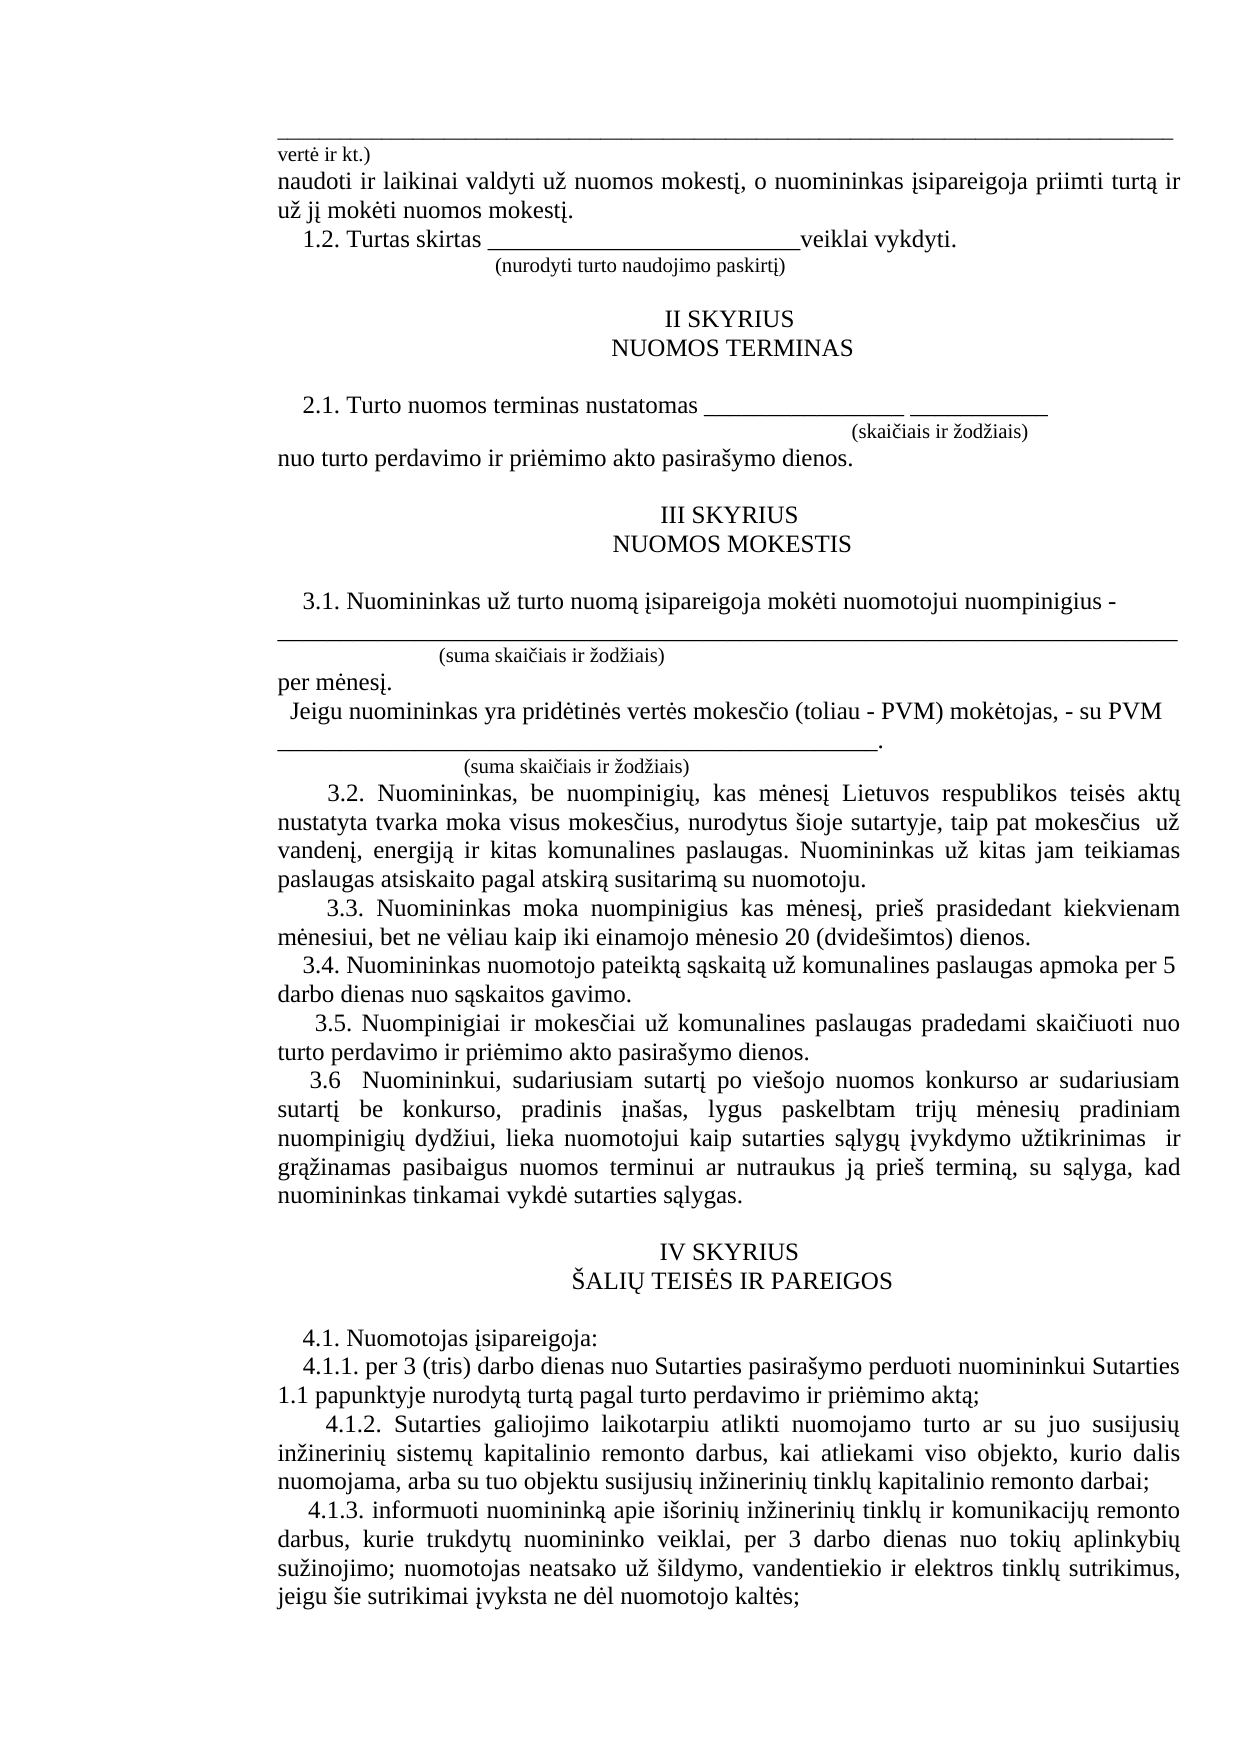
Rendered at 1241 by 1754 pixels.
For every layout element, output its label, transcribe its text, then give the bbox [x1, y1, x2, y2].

text III SKYRIUS [277, 500, 1181, 529]
text 4.1. Nuomotojas įsipareigoja: [277, 1323, 1181, 1351]
text 3.5. Nuompinigiai ir mokesčiai už komunalines paslaugas pradedami skaičiuoti nuo turto perdavimo ir priėmimo akto pasirašymo dienos. [277, 1008, 1181, 1065]
text naudoti ir laikinai valdyti už nuomos mokestį, o nuomininkas įsipareigoja priimti turtą ir už jį mokėti nuomos mokestį. [277, 166, 1181, 224]
text IV SKYRIUS [277, 1237, 1181, 1266]
text (nurodyti turto naudojimo paskirtį) [277, 252, 1181, 277]
text ______________________________________________________________________________________vertė ir kt.) [277, 118, 1181, 166]
text 3.4. Nuomininkas nuomotojo pateiktą sąskaitą už komunalines paslaugas apmoka per 5 darbo dienas nuo sąskaitos gavimo. [277, 950, 1181, 1008]
text NUOMOS MOKESTIS [277, 529, 1181, 558]
text (suma skaičiais ir žodžiais) [277, 754, 1181, 778]
text (skaičiais ir žodžiais) [277, 419, 1181, 443]
text per mėnesį. [277, 667, 1181, 696]
text (suma skaičiais ir žodžiais) [277, 643, 1181, 667]
text nuo turto perdavimo ir priėmimo akto pasirašymo dienos. [277, 443, 1181, 472]
text II SKYRIUS [277, 304, 1181, 333]
text 3.3. Nuomininkas moka nuompinigius kas mėnesį, prieš prasidedant kiekvienam mėnesiui, bet ne vėliau kaip iki einamojo mėnesio 20 (dvidešimtos) dienos. [277, 893, 1181, 950]
text Jeigu nuomininkas yra pridėtinės vertės mokesčio (toliau - PVM) mokėtojas, - su PVM ________________________________________________. [277, 696, 1181, 754]
text 3.6 Nuomininkui, sudariusiam sutartį po viešojo nuomos konkurso ar sudariusiam sutartį be konkurso, pradinis įnašas, lygus paskelbtam trijų mėnesių pradiniam nuompinigių dydžiui, lieka nuomotojui kaip sutarties sąlygų įvykdymo užtikrinimas ir grąžinamas pasibaigus nuomos terminui ar nutraukus ją prieš terminą, su sąlyga, kad nuomininkas tinkamai vykdė sutarties sąlygas. [277, 1065, 1181, 1209]
text 4.1.2. Sutarties galiojimo laikotarpiu atlikti nuomojamo turto ar su juo susijusių inžinerinių sistemų kapitalinio remonto darbus, kai atliekami viso objekto, kurio dalis nuomojama, arba su tuo objektu susijusių inžinerinių tinklų kapitalinio remonto darbai; [277, 1409, 1181, 1495]
text 4.1.3. informuoti nuomininką apie išorinių inžinerinių tinklų ir komunikacijų remonto darbus, kurie trukdytų nuomininko veiklai, per 3 darbo dienas nuo tokių aplinkybių sužinojimo; nuomotojas neatsako už šildymo, vandentiekio ir elektros tinklų sutrikimus, jeigu šie sutrikimai įvyksta ne dėl nuomotojo kaltės; [277, 1495, 1181, 1610]
text 3.2. Nuomininkas, be nuompinigių, kas mėnesį Lietuvos respublikos teisės aktų nustatyta tvarka moka visus mokesčius, nurodytus šioje sutartyje, taip pat mokesčius už vandenį, energiją ir kitas komunalines paslaugas. Nuomininkas už kitas jam teikiamas paslaugas atsiskaito pagal atskirą susitarimą su nuomotoju. [277, 778, 1181, 893]
text ŠALIŲ TEISĖS IR PAREIGOS [277, 1266, 1181, 1294]
text 4.1.1. per 3 (tris) darbo dienas nuo Sutarties pasirašymo perduoti nuomininkui Sutarties 1.1 papunktyje nurodytą turtą pagal turto perdavimo ir priėmimo aktą; [277, 1351, 1181, 1409]
text 1.2. Turtas skirtas _________________________veiklai vykdyti. [277, 224, 1181, 252]
text NUOMOS TERMINAS [277, 333, 1181, 362]
text 3.1. Nuomininkas už turto nuomą įsipareigoja mokėti nuomotojui nuompinigius - ________________________________________________________________________ [277, 586, 1181, 643]
text 2.1. Turto nuomos terminas nustatomas ________________ ___________ [277, 390, 1181, 419]
